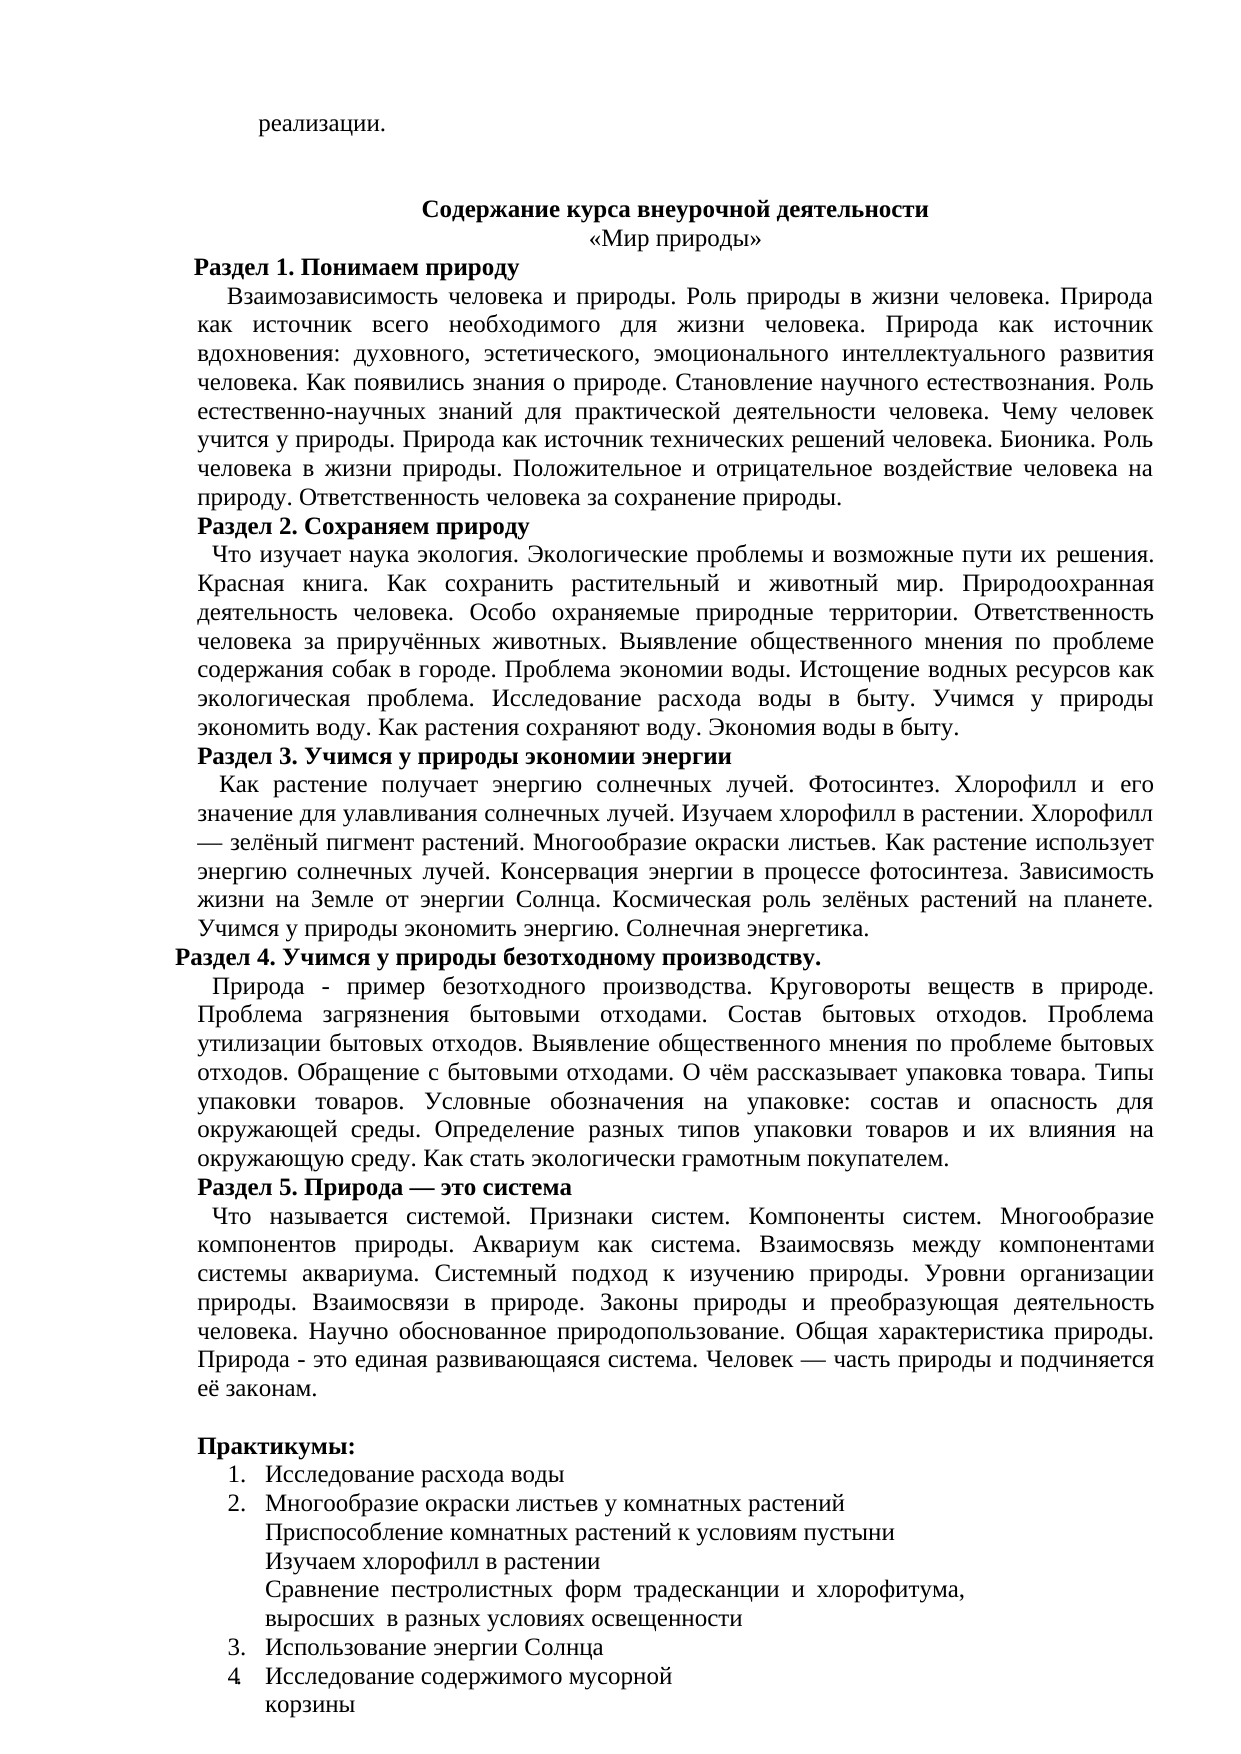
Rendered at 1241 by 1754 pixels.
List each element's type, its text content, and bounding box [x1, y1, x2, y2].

text Содержание курса внеурочной деятельности [175, 194, 1176, 223]
text «Мир природы» [175, 223, 1176, 252]
text Природа - пример безотходного производства. Круговороты веществ в природе. Проблема загрязнения бытовыми отходами. Состав бытовых отходов. Проблема утилизации бытовых отходов. Выявление общественного мнения по проблеме бытовых отходов. Обращение с бытовыми отходами. О чём рассказывает упаковка товара. Типы упаковки товаров. Условные обозначения на упаковке: состав и опасность для окружающей среды. Определение разных типов упаковки товаров и их влияния на окружающую среду. Как стать экологически грамотным покупателем. [197, 971, 1154, 1172]
subtitle Практикумы: [197, 1431, 1176, 1459]
subtitle Раздел 4. Учимся у природы безотходному производству. [175, 942, 1176, 971]
text Взаимозависимость человека и природы. Роль природы в жизни человека. Природа как источник всего необходимого для жизни человека. Природа как источник вдохновения: духовного, эстетического, эмоционального интеллектуального развития человека. Как появились знания о природе. Становление научного естествознания. Роль естественно-научных знаний для практической деятельности человека. Чему человек учится у природы. Природа как источник технических решений человека. Бионика. Роль человека в жизни природы. Положительное и отрицательное воздействие человека на природу. Ответственность человека за сохранение природы. [197, 281, 1154, 511]
subtitle Раздел 5. Природа — это система [197, 1172, 1176, 1201]
list Исследование расхода воды [227, 1459, 1176, 1488]
text Что называется системой. Признаки систем. Компоненты систем. Многообразие компонентов природы. Аквариум как система. Взаимосвязь между компонентами системы аквариума. Системный подход к изучению природы. Уровни организации природы. Взаимосвязи в природе. Законы природы и преобразующая деятельность человека. Научно обоснованное природопользование. Общая характеристика природы. Природа - это единая развивающаяся система. Человек — часть природы и подчиняется её законам. [197, 1201, 1154, 1402]
text Как растение получает энергию солнечных лучей. Фотосинтез. Хлорофилл и его значение для улавливания солнечных лучей. Изучаем хлорофилл в растении. Хлорофилл — зелёный пигмент растений. Многообразие окраски листьев. Как растение использует энергию солнечных лучей. Консервация энергии в процессе фотосинтеза. Зависимость жизни на Земле от энергии Солнца. Космическая роль зелёных растений на планете. Учимся у природы экономить энергию. Солнечная энергетика. [197, 769, 1154, 942]
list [231, 108, 1176, 137]
text Сравнение пестролистных форм традесканции и хлорофитума, выросших в разных условиях освещенности [265, 1574, 981, 1632]
list Использование энергии Солнца [227, 1632, 981, 1661]
subtitle Раздел 2. Сохраняем природу [197, 511, 1176, 539]
list Исследование содержимого мусорной корзины [227, 1661, 753, 1718]
text Приспособление комнатных растений к условиям пустыни [265, 1517, 981, 1546]
text Что изучает наука экология. Экологические проблемы и возможные пути их решения. Красная книга. Как сохранить растительный и животный мир. Природоохранная деятельность человека. Особо охраняемые природные территории. Ответственность человека за приручённых животных. Выявление общественного мнения по проблеме содержания собак в городе. Проблема экономии воды. Истощение водных ресурсов как экологическая проблема. Исследование расхода воды в быту. Учимся у природы экономить воду. Как растения сохраняют воду. Экономия воды в быту. [197, 539, 1154, 741]
subtitle Раздел 3. Учимся у природы экономии энергии [197, 741, 1176, 769]
text Раздел 1. Понимаем природу [175, 252, 1176, 281]
list Многообразие окраски листьев у комнатных растений [227, 1488, 981, 1517]
text Изучаем хлорофилл в растении [265, 1546, 981, 1574]
